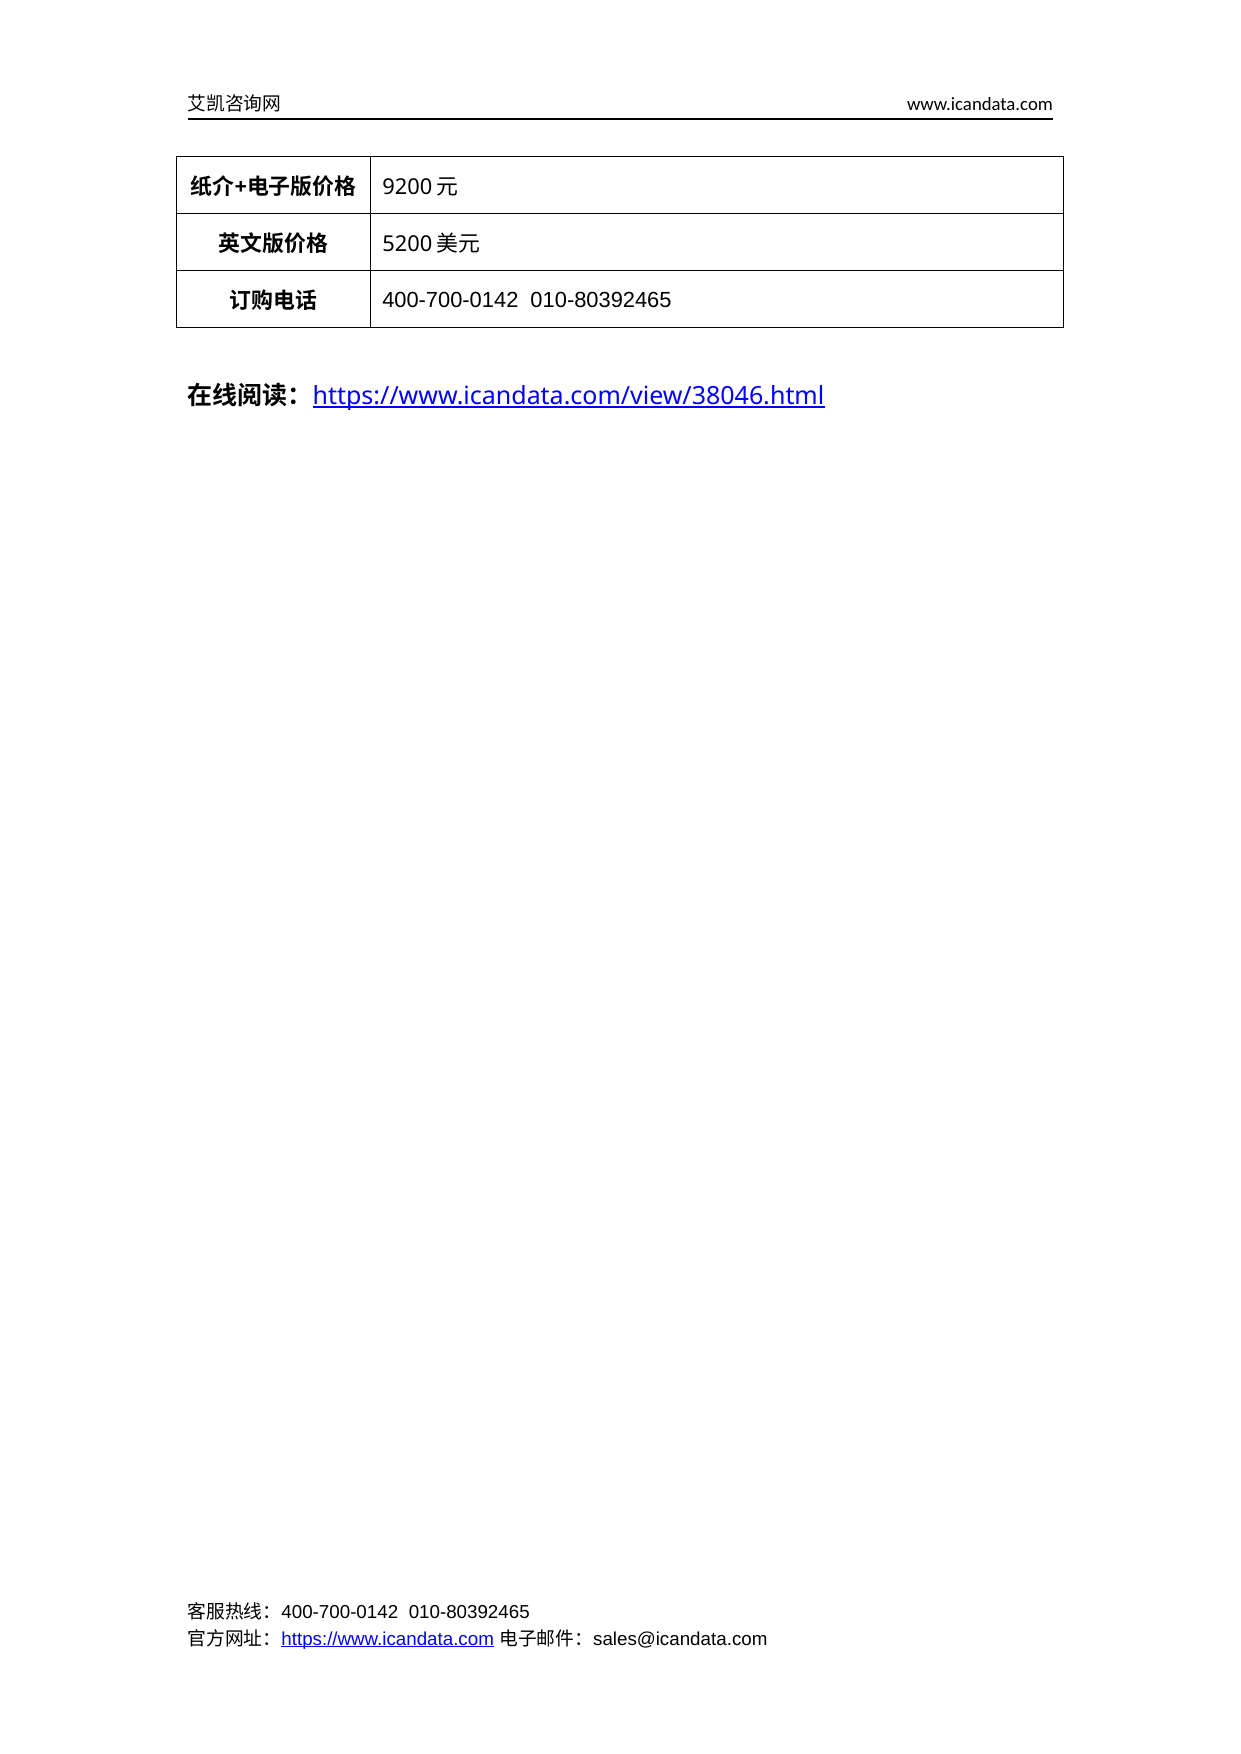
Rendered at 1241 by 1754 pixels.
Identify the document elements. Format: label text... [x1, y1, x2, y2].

text 在线阅读：https://www.icandata.com/view/38046.html [187, 361, 1053, 426]
table_cell 5200美元 [371, 214, 1063, 270]
table_cell 400-700-0142 010-80392465 [371, 271, 1063, 327]
table_cell 纸介+电子版价格 [177, 157, 370, 213]
table_cell 英文版价格 [177, 214, 370, 270]
table_cell 9200元 [371, 157, 1063, 213]
table_cell 订购电话 [177, 271, 370, 327]
